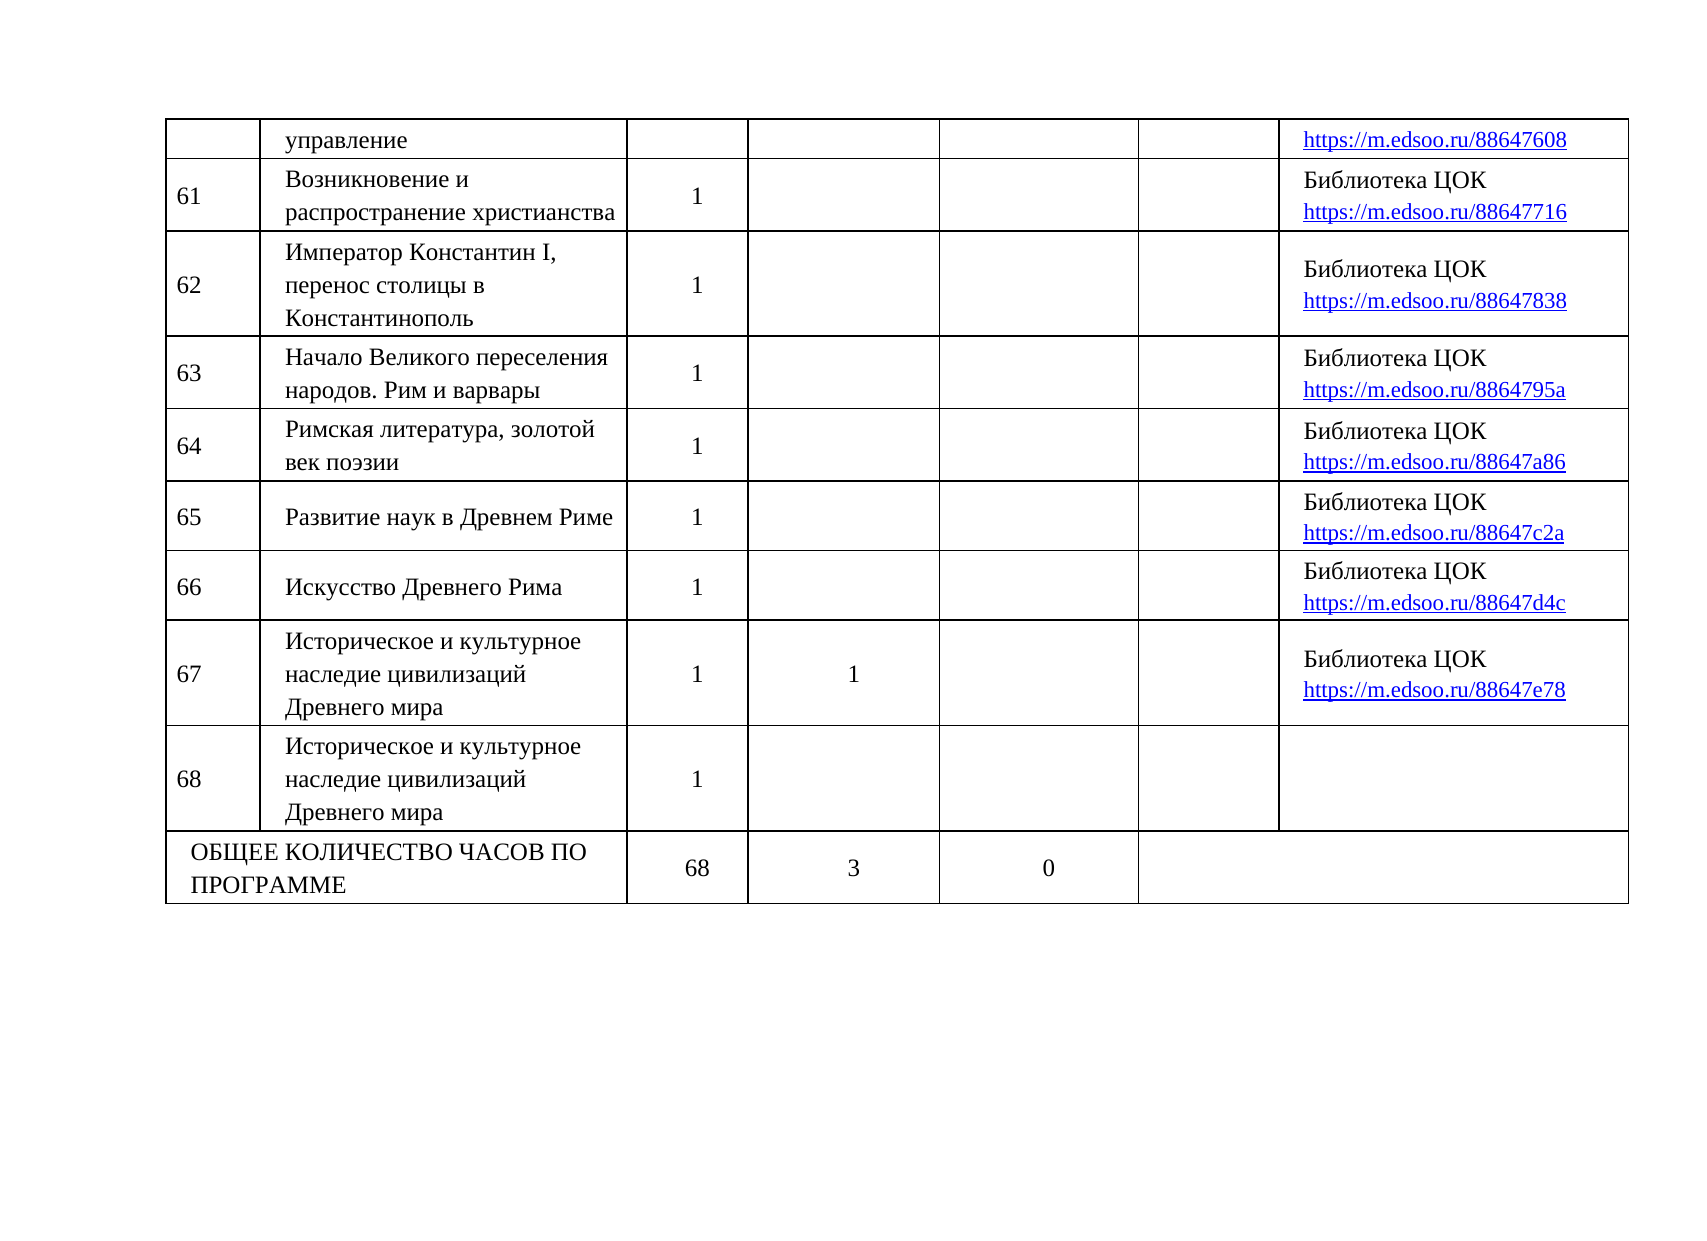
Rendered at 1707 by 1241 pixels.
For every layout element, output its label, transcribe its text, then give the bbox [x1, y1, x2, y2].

table_cell [749, 726, 939, 830]
table_cell [749, 409, 939, 480]
table_cell Библиотека ЦОК https://m.edsoo.ru/88647838 [1280, 232, 1628, 335]
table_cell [261, 120, 626, 157]
table_cell 1 [628, 551, 747, 619]
table_cell [749, 159, 939, 230]
table_cell 68 [628, 832, 747, 902]
table_cell 66 [167, 551, 259, 619]
table_cell 0 [940, 832, 1138, 902]
table_cell [940, 726, 1138, 830]
table_cell [1139, 551, 1278, 619]
table_cell [940, 120, 1138, 157]
table_cell [1139, 120, 1278, 157]
table_cell [940, 409, 1138, 480]
table_cell [749, 120, 939, 157]
table_cell 1 [628, 232, 747, 335]
table_cell [1139, 232, 1278, 335]
table_cell 1 [628, 337, 747, 408]
table_cell [1139, 482, 1278, 550]
table_cell [1139, 159, 1278, 230]
table_cell Историческое и культурное наследие цивилизаций Древнего мира [261, 726, 626, 830]
table_cell Искусство Древнего Рима [261, 551, 626, 619]
table_cell [749, 337, 939, 408]
table_cell Библиотека ЦОК https://m.edsoo.ru/88647716 [1280, 159, 1628, 230]
table_cell [1139, 726, 1278, 830]
table_cell [1139, 832, 1628, 902]
table_cell 1 [628, 726, 747, 830]
table_cell 1 [628, 409, 747, 480]
table_cell 1 [628, 482, 747, 550]
table_cell Возникновение и распространение христианства [261, 159, 626, 230]
table_cell Библиотека ЦОК https://m.edsoo.ru/88647c2a [1280, 482, 1628, 550]
table_cell 1 [628, 120, 747, 157]
table_cell [749, 551, 939, 619]
table_cell 62 [167, 232, 259, 335]
table_cell [1139, 409, 1278, 480]
table_cell 61 [167, 159, 259, 230]
table_cell 67 [167, 621, 259, 725]
table_cell [940, 159, 1138, 230]
table_cell [940, 482, 1138, 550]
table_cell 1 [749, 621, 939, 725]
table_cell 65 [167, 482, 259, 550]
table_cell [1139, 337, 1278, 408]
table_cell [1280, 120, 1628, 157]
table_cell Библиотека ЦОК https://m.edsoo.ru/88647a86 [1280, 409, 1628, 480]
table_cell 68 [167, 726, 259, 830]
table_cell [940, 232, 1138, 335]
table_cell [1280, 726, 1628, 830]
table_cell Развитие наук в Древнем Риме [261, 482, 626, 550]
table_cell [940, 621, 1138, 725]
table_cell 63 [167, 337, 259, 408]
table_cell Библиотека ЦОК https://m.edsoo.ru/88647e78 [1280, 621, 1628, 725]
table_cell [749, 232, 939, 335]
table_cell Историческое и культурное наследие цивилизаций Древнего мира [261, 621, 626, 725]
table_cell ОБЩЕЕ КОЛИЧЕСТВО ЧАСОВ ПО ПРОГРАММЕ [167, 832, 626, 902]
table_cell Римская литература, золотой век поэзии [261, 409, 626, 480]
table_cell 3 [749, 832, 939, 902]
table_cell Библиотека ЦОК https://m.edsoo.ru/8864795a [1280, 337, 1628, 408]
table_cell Библиотека ЦОК https://m.edsoo.ru/88647d4c [1280, 551, 1628, 619]
table_cell 1 [628, 159, 747, 230]
table_cell [940, 551, 1138, 619]
table_cell 1 [628, 621, 747, 725]
table_cell [1139, 621, 1278, 725]
table_cell [749, 482, 939, 550]
table_cell 64 [167, 409, 259, 480]
table_cell [940, 337, 1138, 408]
table_cell 60 [167, 120, 259, 157]
table_cell Начало Великого переселения народов. Рим и варвары [261, 337, 626, 408]
table_cell Император Константин I, перенос столицы в Константинополь [261, 232, 626, 335]
